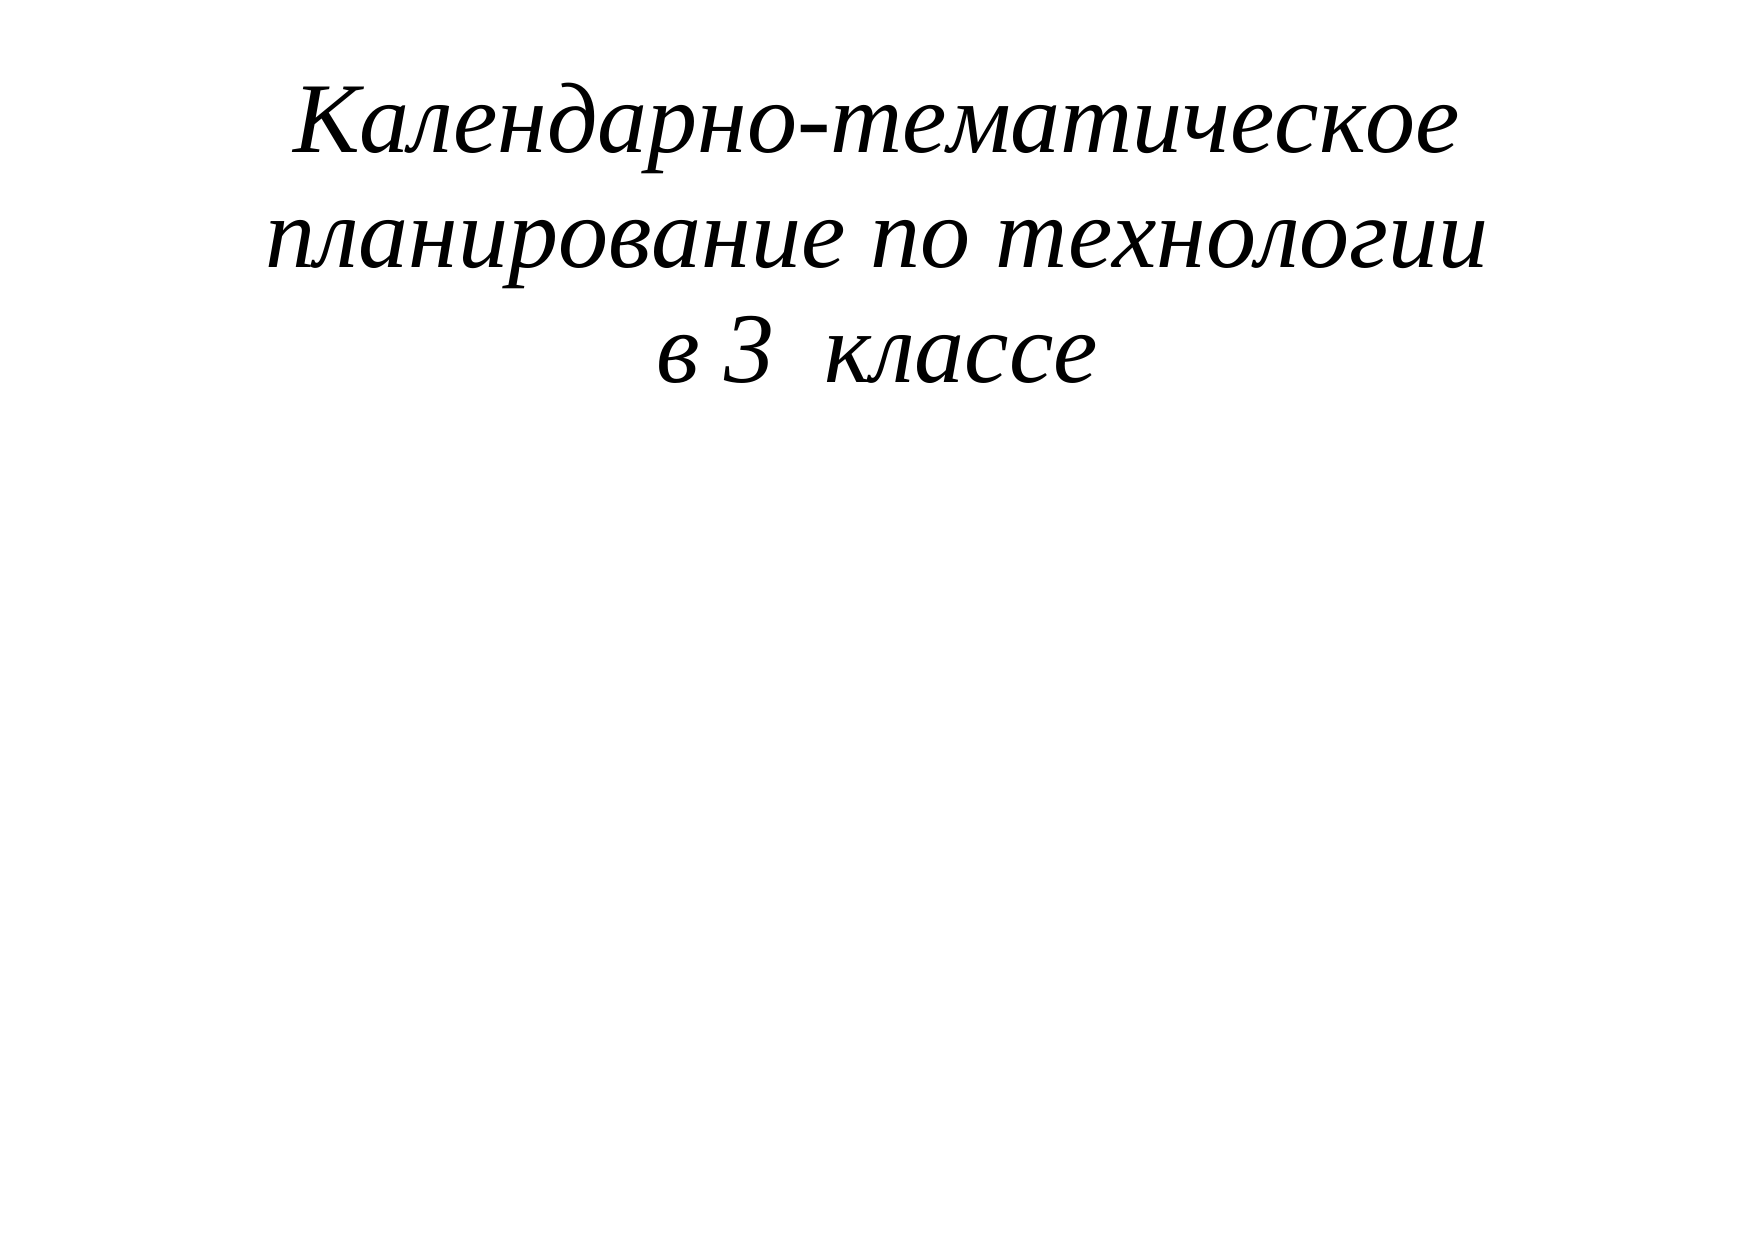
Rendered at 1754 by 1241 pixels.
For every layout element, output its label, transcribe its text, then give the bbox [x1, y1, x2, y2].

text в 3 классе [118, 289, 1636, 404]
text Календарно-тематическое планирование по технологии [118, 59, 1636, 289]
